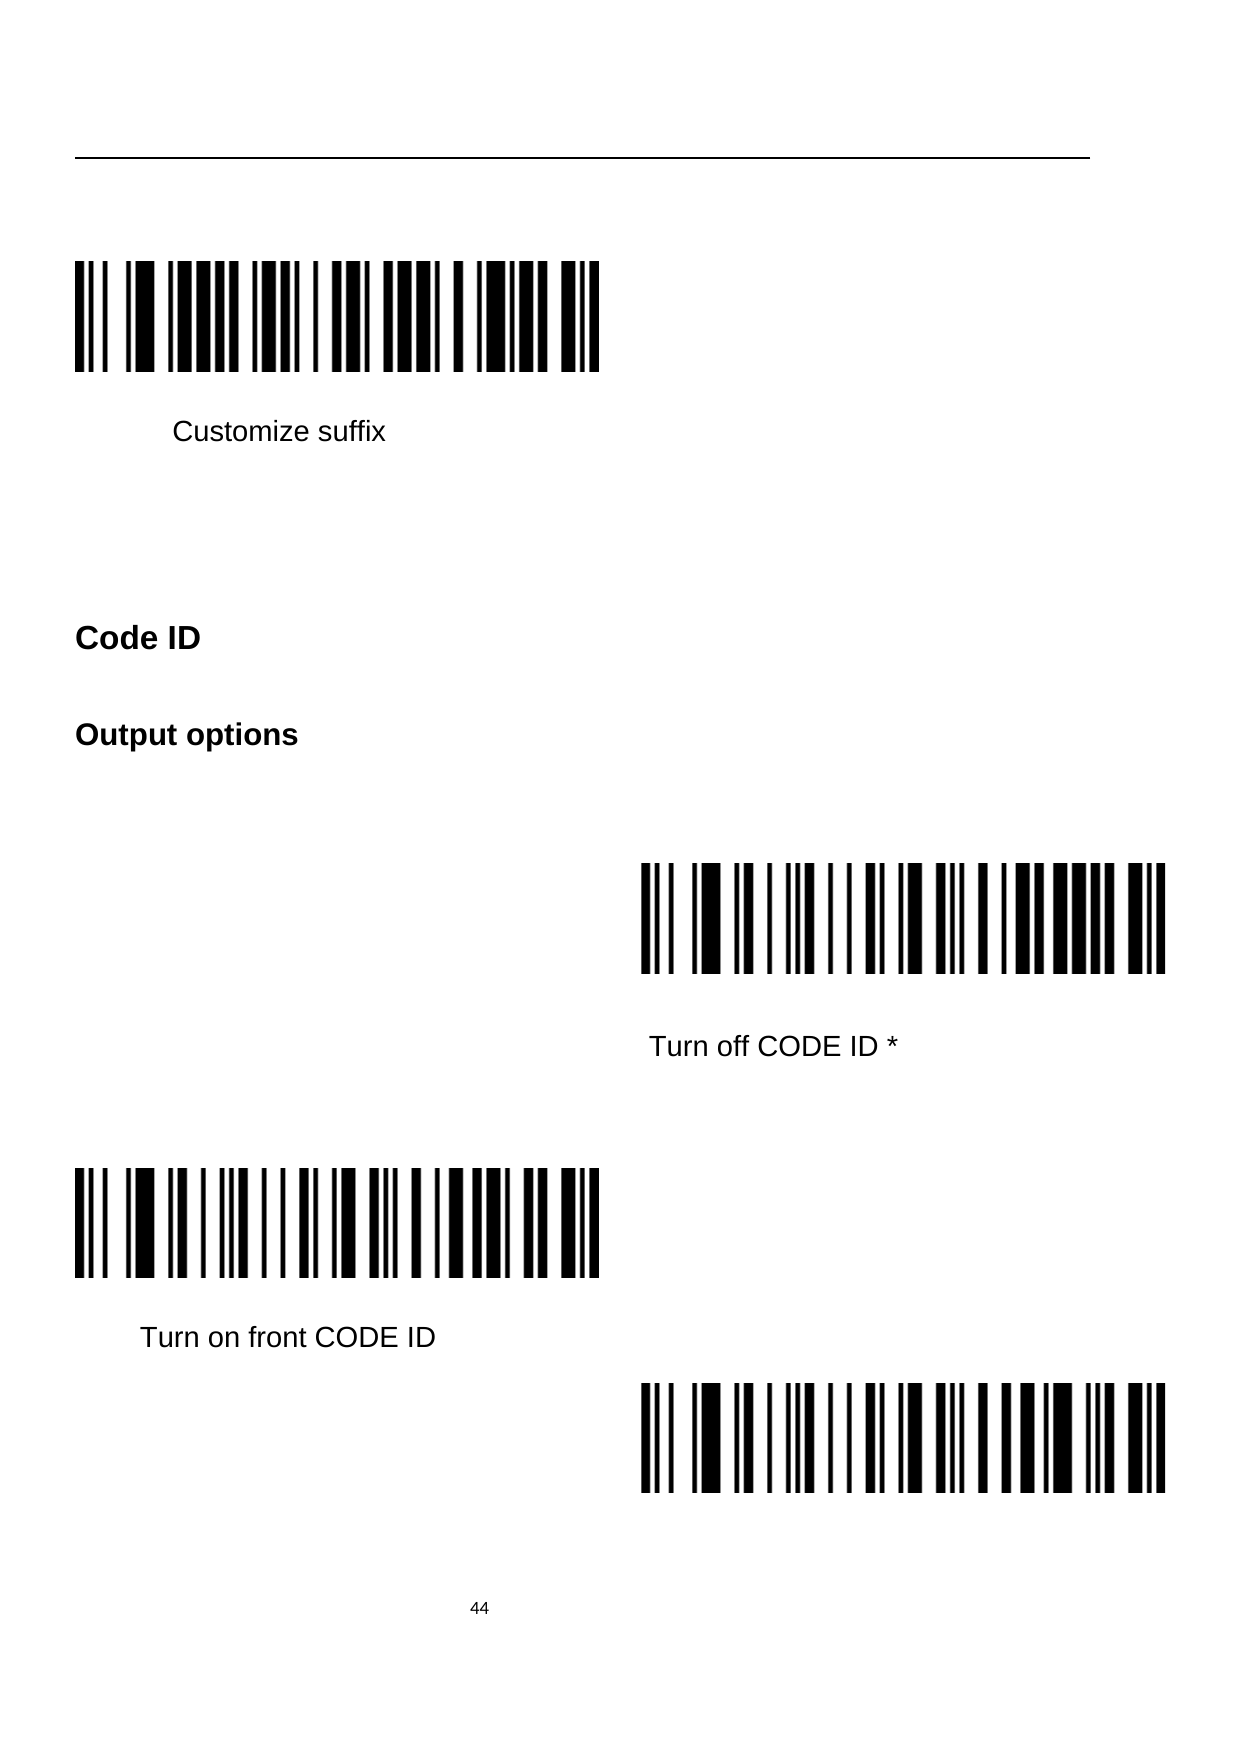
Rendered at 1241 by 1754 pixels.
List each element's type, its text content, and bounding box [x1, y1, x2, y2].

subtitle Code ID [75, 603, 1165, 671]
picture [75, 1168, 599, 1278]
picture [641, 863, 1166, 974]
text Turn on front CODE ID [75, 1320, 1165, 1354]
subtitle Output options [75, 700, 1165, 768]
text Customize suffix [75, 414, 1165, 448]
picture [641, 1383, 1166, 1493]
text Turn off CODE ID * [75, 1029, 1165, 1063]
picture [75, 261, 599, 372]
